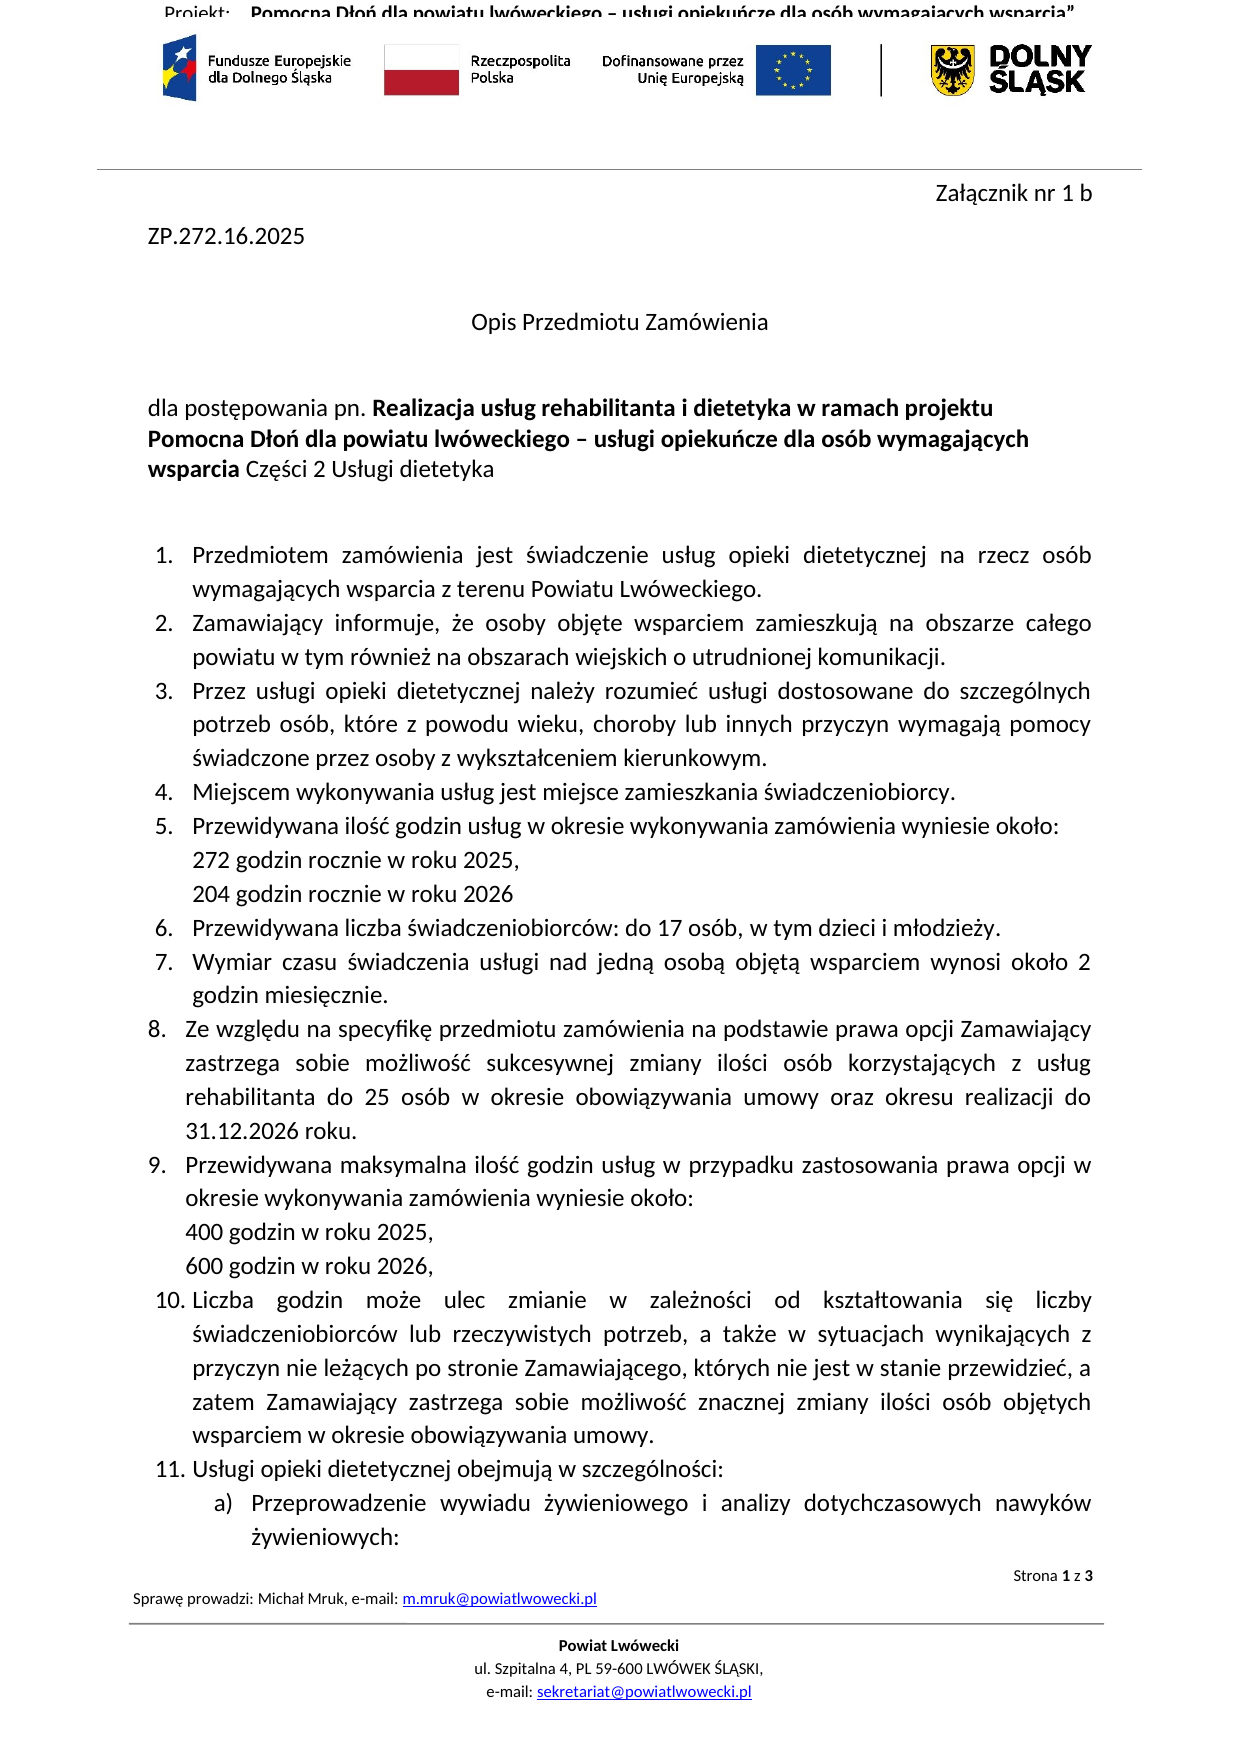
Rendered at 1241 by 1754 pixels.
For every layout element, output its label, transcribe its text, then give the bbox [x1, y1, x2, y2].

text Załącznik nr 1 b [148, 177, 1093, 208]
text ZP.272.16.2025 [148, 220, 1093, 251]
list Miejscem wykonywania usług jest miejsce zamieszkania świadczeniobiorcy. [154, 776, 1093, 807]
list Przewidywana liczba świadczeniobiorców: do 17 osób, w tym dzieci i młodzieży. [154, 912, 1093, 942]
list Usługi opieki dietetycznej obejmują w szczególności: [154, 1453, 1093, 1484]
list 204 godzin rocznie w roku 2026 [192, 878, 1093, 908]
list Przeprowadzenie wywiadu żywieniowego i analizy dotychczasowych nawyków żywieniowych: [213, 1487, 1093, 1552]
list Przez usługi opieki dietetycznej należy rozumieć usługi dostosowane do szczególnych potrzeb osób, które z powodu wieku, choroby lub innych przyczyn wymagają pomocy świadczone przez osoby z wykształceniem kierunkowym. [154, 675, 1093, 773]
list Ze względu na specyfikę przedmiotu zamówienia na podstawie prawa opcji Zamawiający zastrzega sobie możliwość sukcesywnej zmiany ilości osób korzystających z usług rehabilitanta do 25 osób w okresie obowiązywania umowy oraz okresu realizacji do 31.12.2026 roku. [148, 1013, 1093, 1145]
list Liczba godzin może ulec zmianie w zależności od kształtowania się liczby świadczeniobiorców lub rzeczywistych potrzeb, a także w sytuacjach wynikających z przyczyn nie leżących po stronie Zamawiającego, których nie jest w stanie przewidzieć, a zatem Zamawiający zastrzega sobie możliwość znacznej zmiany ilości osób objętych wsparciem w okresie obowiązywania umowy. [154, 1284, 1093, 1450]
picture [146, 17, 1092, 118]
list Zamawiający informuje, że osoby objęte wsparciem zamieszkują na obszarze całego powiatu w tym również na obszarach wiejskich o utrudnionej komunikacji. [154, 607, 1093, 671]
list 400 godzin w roku 2025, [185, 1216, 1093, 1247]
list Przewidywana maksymalna ilość godzin usług w przypadku zastosowania prawa opcji w okresie wykonywania zamówienia wyniesie około: [148, 1149, 1093, 1213]
text Opis Przedmiotu Zamówienia [148, 306, 1093, 337]
list 272 godzin rocznie w roku 2025, [192, 844, 1093, 874]
list Przewidywana ilość godzin usług w okresie wykonywania zamówienia wyniesie około: [154, 810, 1093, 841]
list Przedmiotem zamówienia jest świadczenie usług opieki dietetycznej na rzecz osób wymagających wsparcia z terenu Powiatu Lwóweckiego. [154, 539, 1093, 604]
list 600 godzin w roku 2026, [185, 1250, 1093, 1281]
list Wymiar czasu świadczenia usługi nad jedną osobą objętą wsparciem wynosi około 2 godzin miesięcznie. [154, 946, 1093, 1010]
text dla postępowania pn. Realizacja usług rehabilitanta i dietetyka w ramach projektu Pomocna Dłoń dla powiatu lwóweckiego – usługi opiekuńcze dla osób wymagających wsparcia Części 2 Usługi dietetyka [148, 392, 1093, 484]
